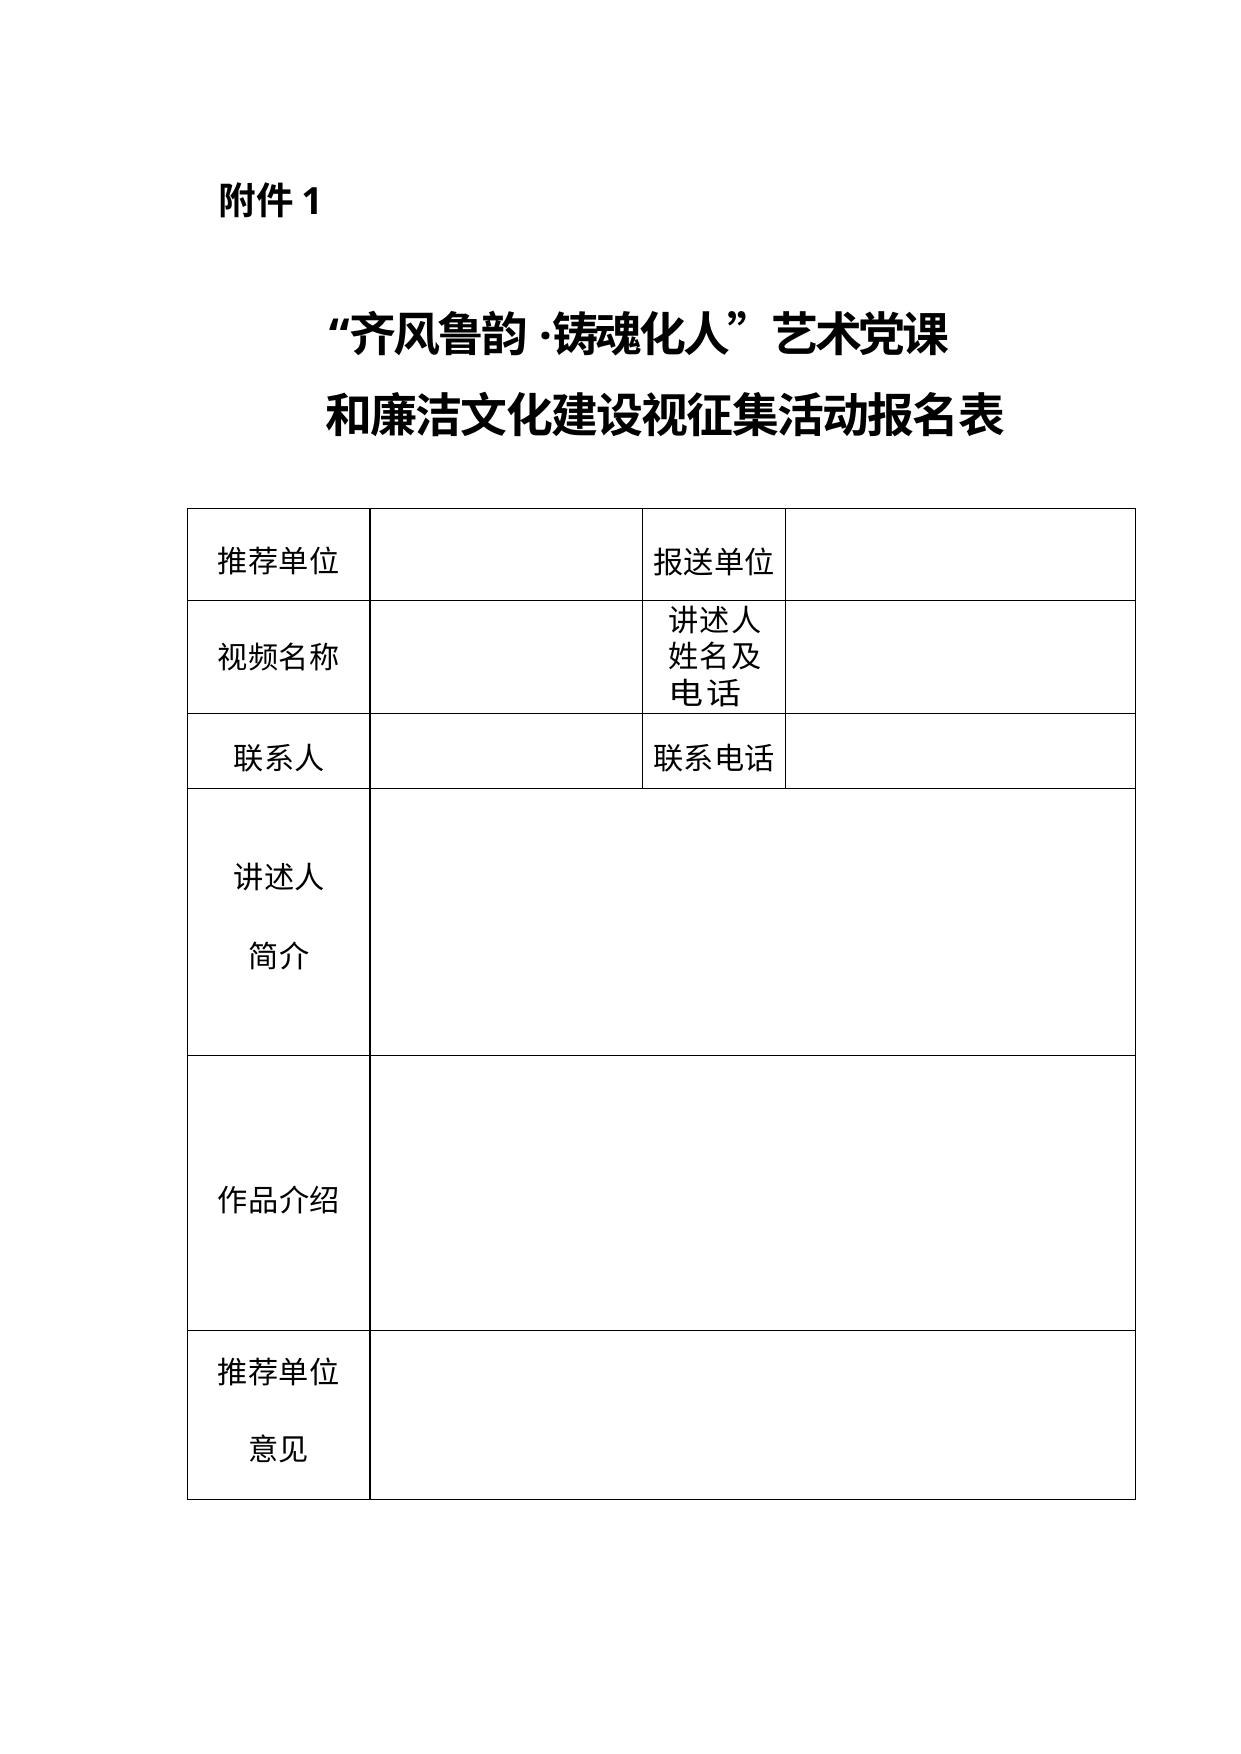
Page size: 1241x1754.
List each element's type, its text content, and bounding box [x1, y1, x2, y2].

table_cell [786, 601, 1135, 713]
table_cell 讲述人 简介 [188, 789, 369, 1055]
table_cell [786, 714, 1135, 788]
table_cell 联系人 [188, 714, 369, 788]
text 和廉洁文化建设视征集活动报名表 [325, 383, 1053, 445]
table_cell [371, 601, 642, 713]
table_cell 作品介绍 [188, 1056, 369, 1330]
text “齐风鲁韵 ·铸魂化人”艺术党课 [329, 316, 1053, 383]
table_header [371, 509, 642, 600]
table_cell 推荐单位 意见 [188, 1331, 369, 1499]
table_cell 联系电话 [643, 714, 785, 788]
table_cell [371, 1056, 1135, 1330]
table_cell [371, 1331, 1135, 1499]
table_cell [371, 789, 1135, 1055]
table_cell 讲述人 姓名及 电话 [643, 601, 785, 713]
table_header 推荐单位 [188, 509, 369, 600]
table_header 报送单位 [643, 509, 785, 600]
table_cell 视频名称 [188, 601, 369, 713]
table_cell [371, 714, 642, 788]
text 附件1 [219, 174, 1053, 225]
table_header [786, 509, 1135, 600]
